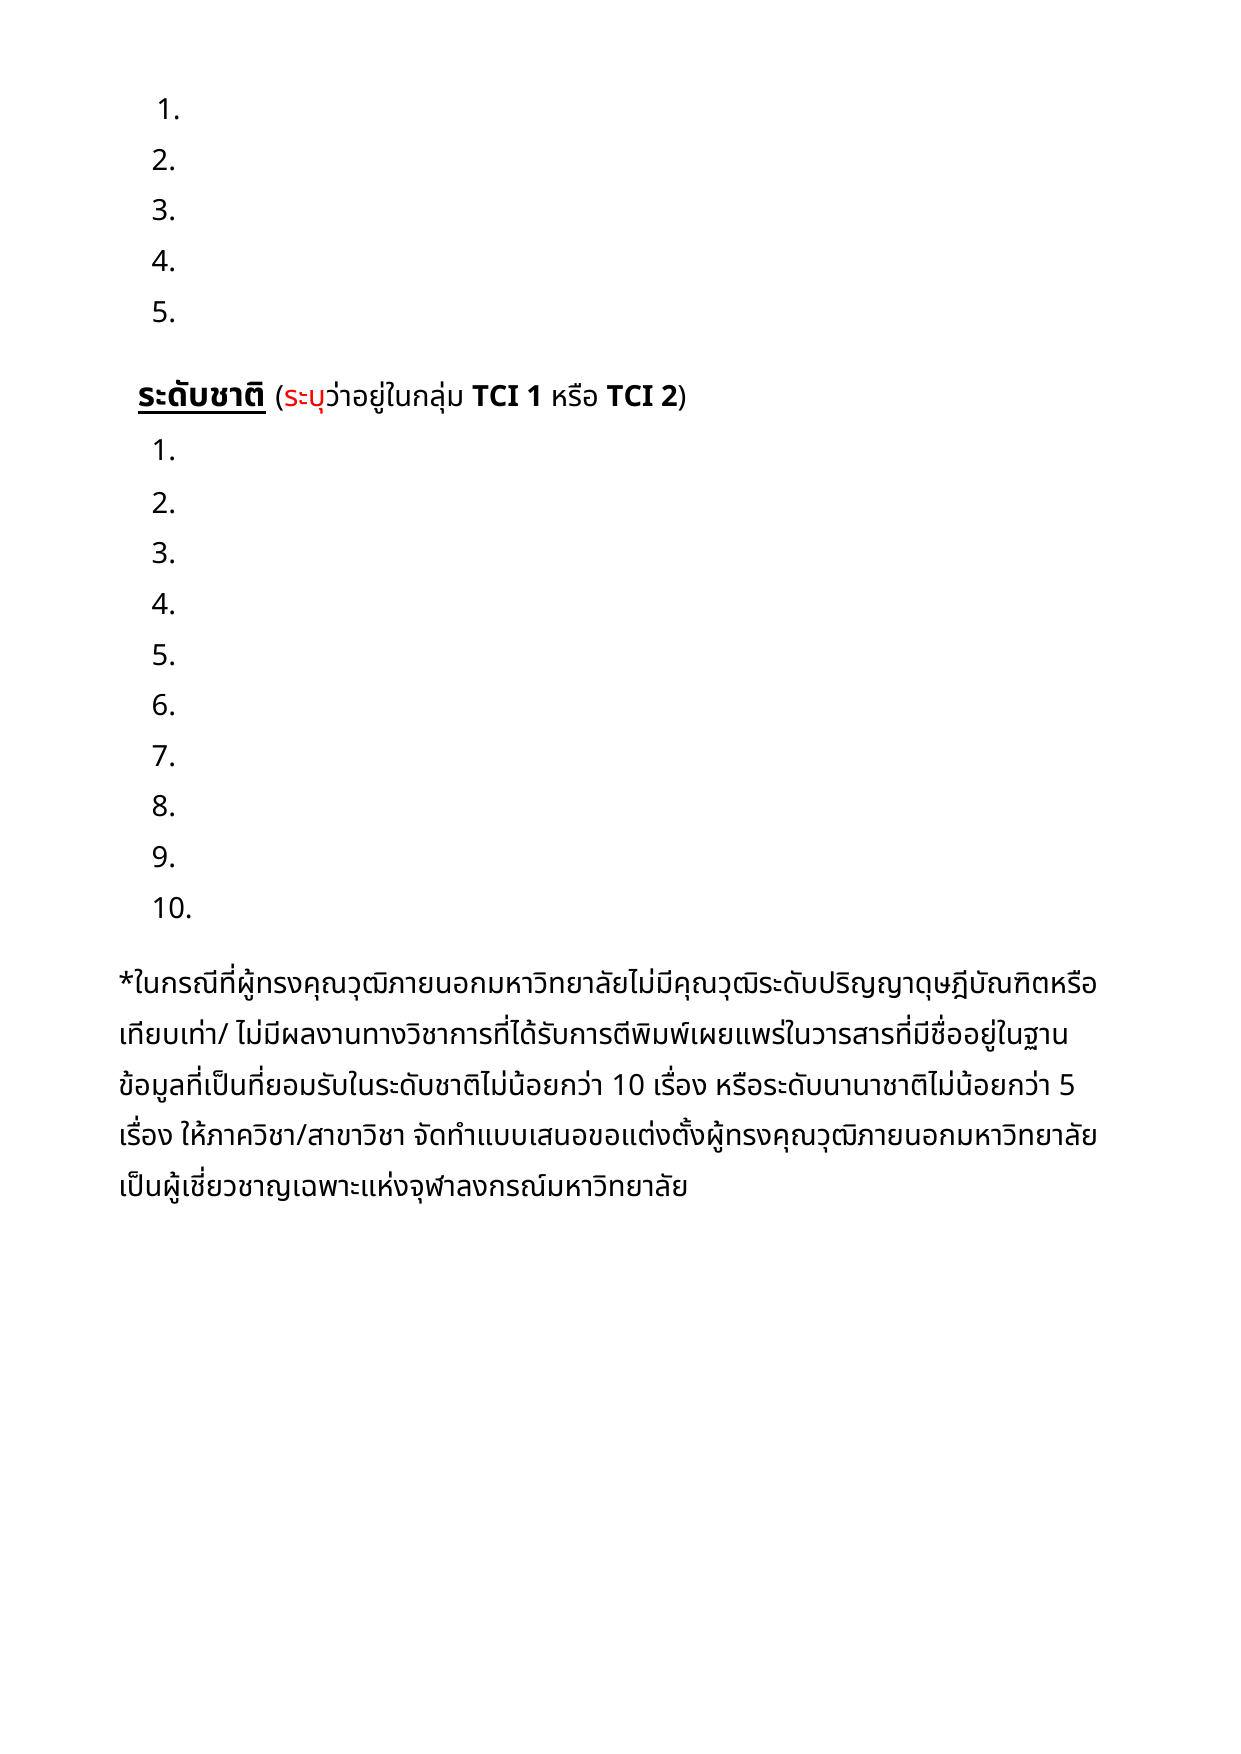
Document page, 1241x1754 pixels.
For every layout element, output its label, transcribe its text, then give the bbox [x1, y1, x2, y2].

text 5. [118, 634, 1137, 678]
text 7. [118, 735, 1137, 779]
text 5. [118, 291, 1137, 335]
text 1. [118, 89, 1137, 133]
text 1. [118, 429, 1137, 474]
text 4. [118, 583, 1137, 627]
text 2. [118, 139, 1137, 183]
text 8. [118, 786, 1137, 830]
text 4. [118, 241, 1137, 284]
text 9. [118, 836, 1137, 881]
text 3. [118, 533, 1137, 577]
text 2. [118, 482, 1137, 526]
text 6. [118, 684, 1137, 729]
text *ในกรณีที่ผู้ทรงคุณวุฒิภายนอกมหาวิทยาลัยไม่มีคุณวุฒิระดับปริญญาดุษฎีบัณฑิตหรือเทียบเท่า/ ไม่มีผลงานทางวิชาการที่ได้รับการตีพิมพ์เผยแพร่ในวารสารที่มีชื่ออยู่ในฐานข้อมูลที่เป็นที่ยอมรับในระดับชาติไม่น้อยกว่า 10 เรื่อง หรือระดับนานาชาติไม่น้อยกว่า 5 เรื่อง ให้ภาควิชา/สาขาวิชา จัดทำแบบเสนอขอแต่งตั้งผู้ทรงคุณวุฒิภายนอกมหาวิทยาลัยเป็นผู้เชี่ยวชาญเฉพาะแห่งจุฬาลงกรณ์มหาวิทยาลัย [118, 963, 1137, 1209]
text 10. [118, 887, 1137, 931]
text 3. [118, 190, 1137, 234]
text ระดับชาติ (ระบุว่าอยู่ในกลุ่ม TCI 1 หรือ TCI 2) [118, 371, 1137, 421]
